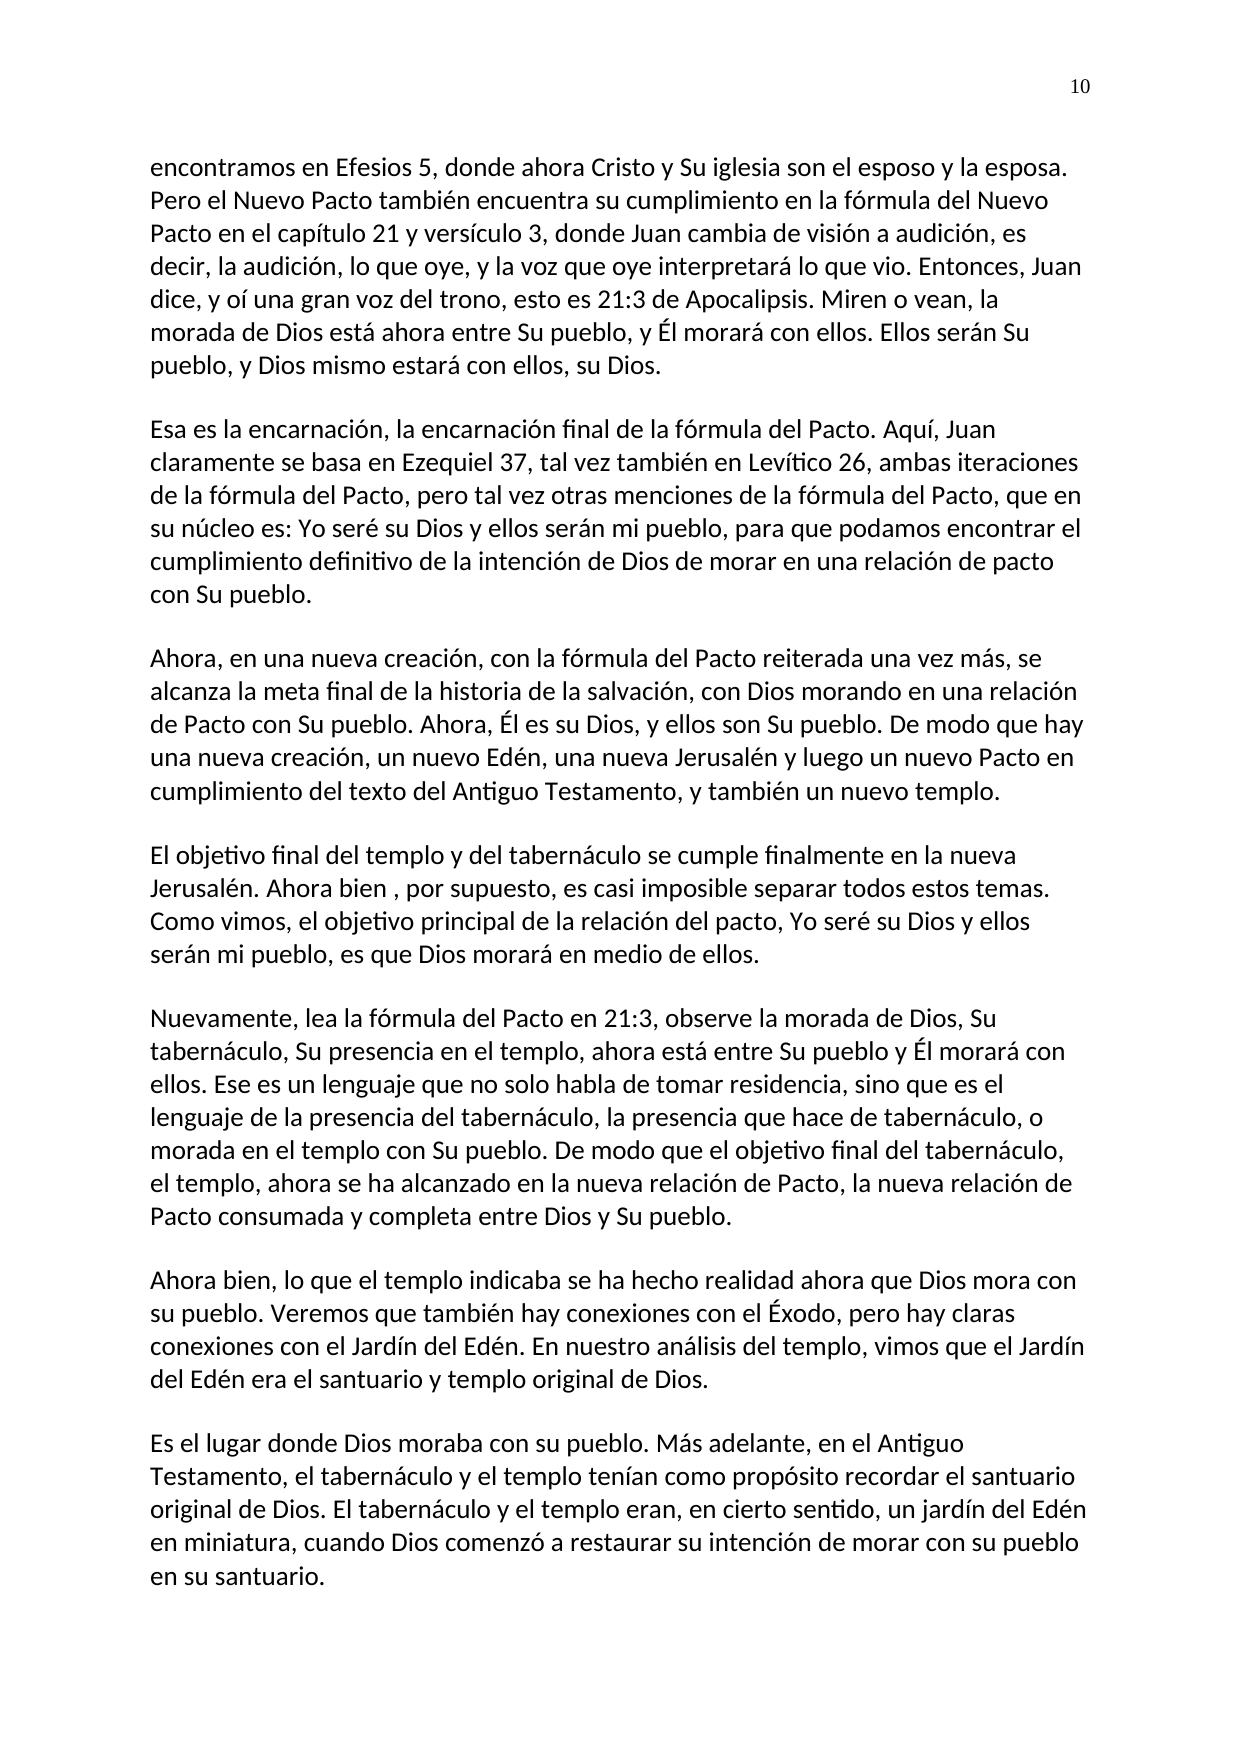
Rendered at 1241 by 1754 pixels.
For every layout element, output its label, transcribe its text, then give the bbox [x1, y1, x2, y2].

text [150, 150, 1090, 381]
text Nuevamente, lea la fórmula del Pacto en 21:3, observe la morada de Dios, Su tabernáculo, Su presencia en el templo, ahora está entre Su pueblo y Él morará con ellos. Ese es un lenguaje que no solo habla de tomar residencia, sino que es el lenguaje de la presencia del tabernáculo, la presencia que hace de tabernáculo, o morada en el templo con Su pueblo. De modo que el objetivo final del tabernáculo, el templo, ahora se ha alcanzado en la nueva relación de Pacto, la nueva relación de Pacto consumada y completa entre Dios y Su pueblo. [150, 1001, 1090, 1232]
text Es el lugar donde Dios moraba con su pueblo. Más adelante, en el Antiguo Testamento, el tabernáculo y el templo tenían como propósito recordar el santuario original de Dios. El tabernáculo y el templo eran, en cierto sentido, un jardín del Edén en miniatura, cuando Dios comenzó a restaurar su intención de morar con su pueblo en su santuario. [150, 1427, 1090, 1592]
text Ahora bien, lo que el templo indicaba se ha hecho realidad ahora que Dios mora con su pueblo. Veremos que también hay conexiones con el Éxodo, pero hay claras conexiones con el Jardín del Edén. En nuestro análisis del templo, vimos que el Jardín del Edén era el santuario y templo original de Dios. [150, 1263, 1090, 1395]
text Esa es la encarnación, la encarnación final de la fórmula del Pacto. Aquí, Juan claramente se basa en Ezequiel 37, tal vez también en Levítico 26, ambas iteraciones de la fórmula del Pacto, pero tal vez otras menciones de la fórmula del Pacto, que en su núcleo es: Yo seré su Dios y ellos serán mi pueblo, para que podamos encontrar el cumplimiento definitivo de la intención de Dios de morar en una relación de pacto con Su pueblo. [150, 412, 1090, 610]
text El objetivo final del templo y del tabernáculo se cumple finalmente en la nueva Jerusalén. Ahora bien , por supuesto, es casi imposible separar todos estos temas. Como vimos, el objetivo principal de la relación del pacto, Yo seré su Dios y ellos serán mi pueblo, es que Dios morará en medio de ellos. [150, 838, 1090, 970]
text Ahora, en una nueva creación, con la fórmula del Pacto reiterada una vez más, se alcanza la meta final de la historia de la salvación, con Dios morando en una relación de Pacto con Su pueblo. Ahora, Él es su Dios, y ellos son Su pueblo. De modo que hay una nueva creación, un nuevo Edén, una nueva Jerusalén y luego un nuevo Pacto en cumplimiento del texto del Antiguo Testamento, y también un nuevo templo. [150, 642, 1090, 807]
